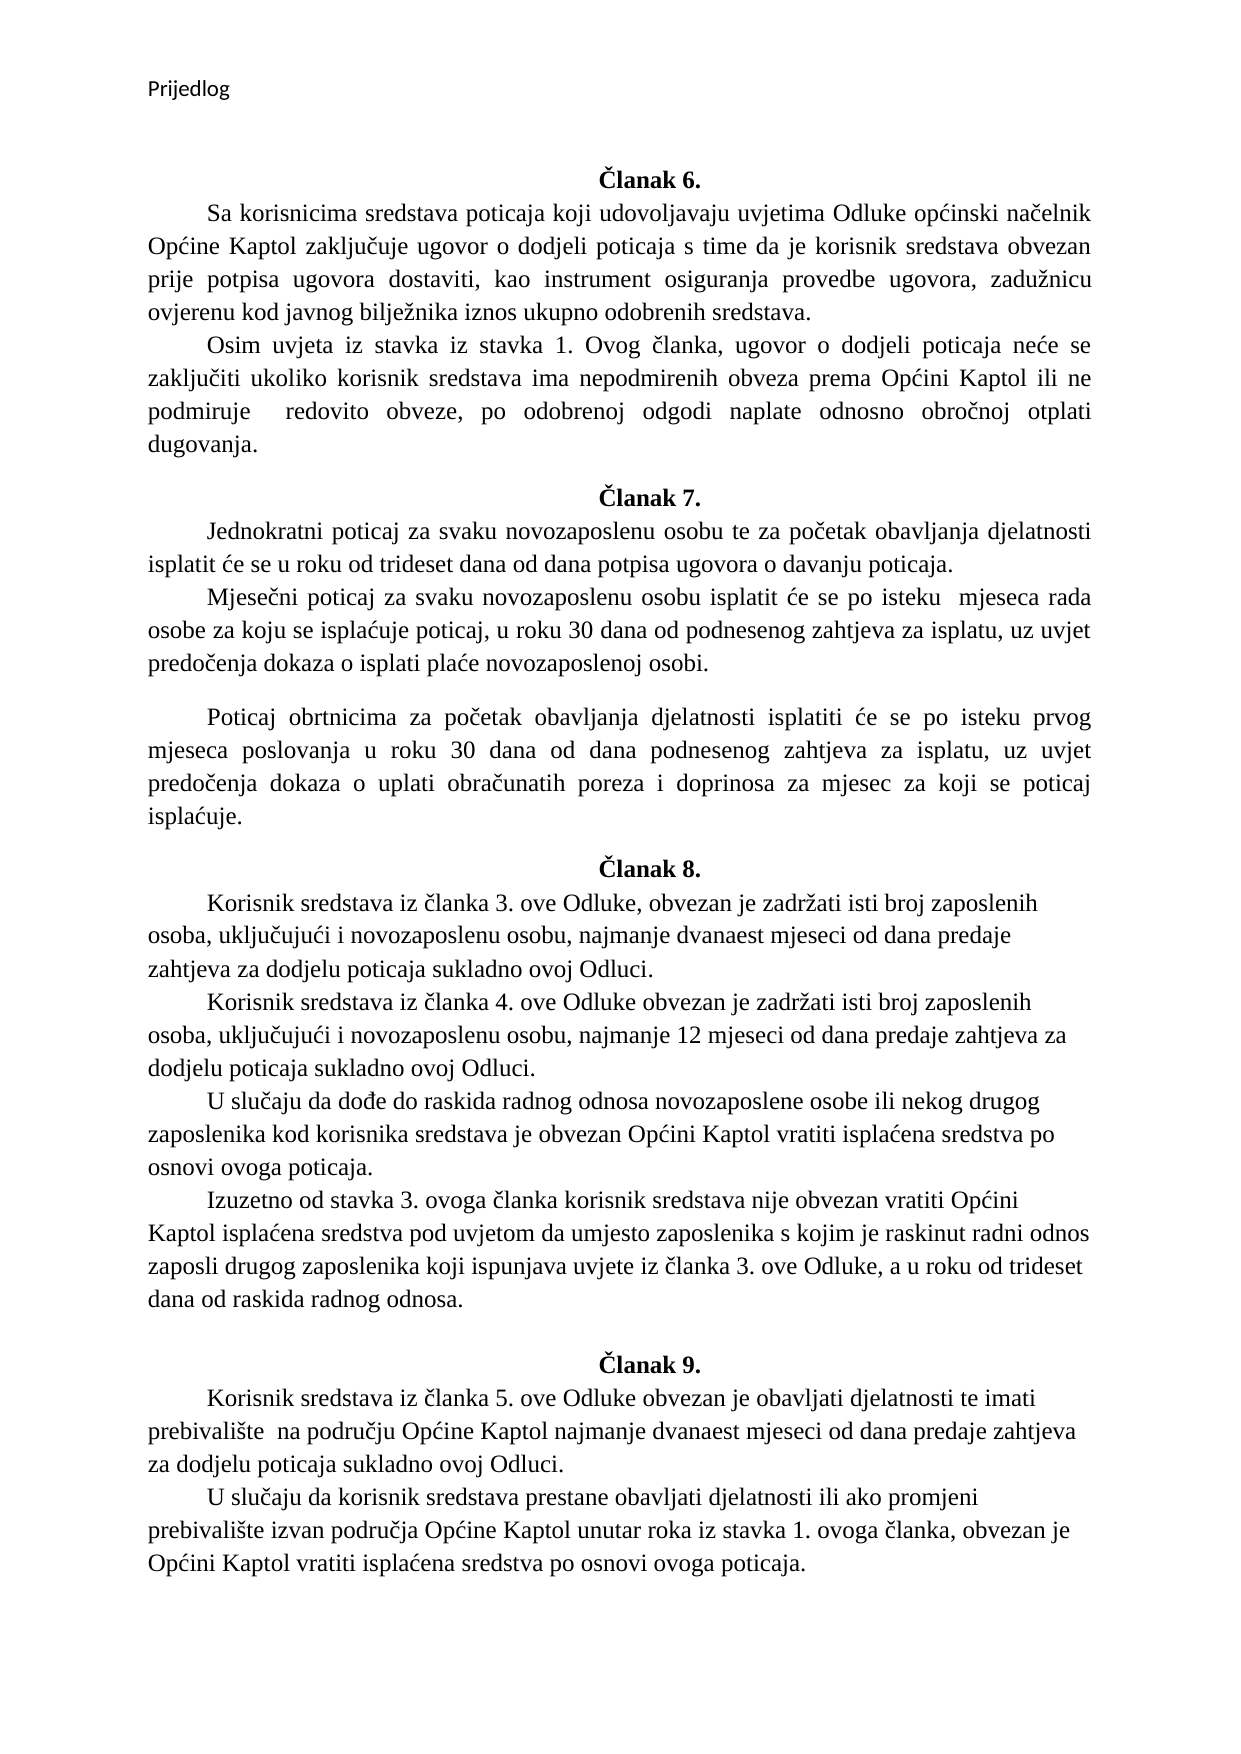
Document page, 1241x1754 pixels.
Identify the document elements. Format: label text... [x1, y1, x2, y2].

text U slučaju da korisnik sredstava prestane obavljati djelatnosti ili ako promjeni prebivalište izvan područja Općine Kaptol unutar roka iz stavka 1. ovoga članka, obvezan je Općini Kaptol vratiti isplaćena sredstva po osnovi ovoga poticaja. [148, 1482, 1093, 1577]
text Korisnik sredstava iz članka 5. ove Odluke obvezan je obavljati djelatnosti te imati prebivalište na području Općine Kaptol najmanje dvanaest mjeseci od dana predaje zahtjeva za dodjelu poticaja sukladno ovoj Odluci. [148, 1383, 1093, 1478]
text U slučaju da dođe do raskida radnog odnosa novozaposlene osobe ili nekog drugog zaposlenika kod korisnika sredstava je obvezan Općini Kaptol vratiti isplaćena sredstva po osnovi ovoga poticaja. [148, 1086, 1093, 1181]
text Osim uvjeta iz stavka iz stavka 1. Ovog članka, ugovor o dodjeli poticaja neće se zaključiti ukoliko korisnik sredstava ima nepodmirenih obveza prema Općini Kaptol ili ne podmiruje redovito obveze, po odobrenoj odgodi naplate odnosno obročnoj otplati dugovanja. [148, 330, 1093, 458]
text Sa korisnicima sredstava poticaja koji udovoljavaju uvjetima Odluke općinski načelnik Općine Kaptol zaključuje ugovor o dodjeli poticaja s time da je korisnik sredstava obvezan prije potpisa ugovora dostaviti, kao instrument osiguranja provedbe ugovora, zadužnicu ovjerenu kod javnog bilježnika iznos ukupno odobrenih sredstava. [148, 198, 1093, 326]
text Korisnik sredstava iz članka 4. ove Odluke obvezan je zadržati isti broj zaposlenih osoba, uključujući i novozaposlenu osobu, najmanje 12 mjeseci od dana predaje zahtjeva za dodjelu poticaja sukladno ovoj Odluci. [148, 987, 1093, 1081]
text Članak 9. [148, 1350, 1093, 1379]
text Korisnik sredstava iz članka 3. ove Odluke, obvezan je zadržati isti broj zaposlenih osoba, uključujući i novozaposlenu osobu, najmanje dvanaest mjeseci od dana predaje zahtjeva za dodjelu poticaja sukladno ovoj Odluci. [148, 888, 1093, 982]
text Poticaj obrtnicima za početak obavljanja djelatnosti isplatiti će se po isteku prvog mjeseca poslovanja u roku 30 dana od dana podnesenog zahtjeva za isplatu, uz uvjet predočenja dokaza o uplati obračunatih poreza i doprinosa za mjesec za koji se poticaj isplaćuje. [148, 702, 1093, 829]
text Jednokratni poticaj za svaku novozaposlenu osobu te za početak obavljanja djelatnosti isplatit će se u roku od trideset dana od dana potpisa ugovora o davanju poticaja. [148, 516, 1093, 577]
text Izuzetno od stavka 3. ovoga članka korisnik sredstava nije obvezan vratiti Općini Kaptol isplaćena sredstva pod uvjetom da umjesto zaposlenika s kojim je raskinut radni odnos zaposli drugog zaposlenika koji ispunjava uvjete iz članka 3. ove Odluke, a u roku od trideset dana od raskida radnog odnosa. [148, 1185, 1093, 1313]
text Članak 7. [148, 483, 1093, 511]
text Mjesečni poticaj za svaku novozaposlenu osobu isplatit će se po isteku mjeseca rada osobe za koju se isplaćuje poticaj, u roku 30 dana od podnesenog zahtjeva za isplatu, uz uvjet predočenja dokaza o isplati plaće novozaposlenoj osobi. [148, 582, 1093, 677]
text Članak 8. [148, 854, 1093, 883]
text Članak 6. [148, 165, 1093, 193]
